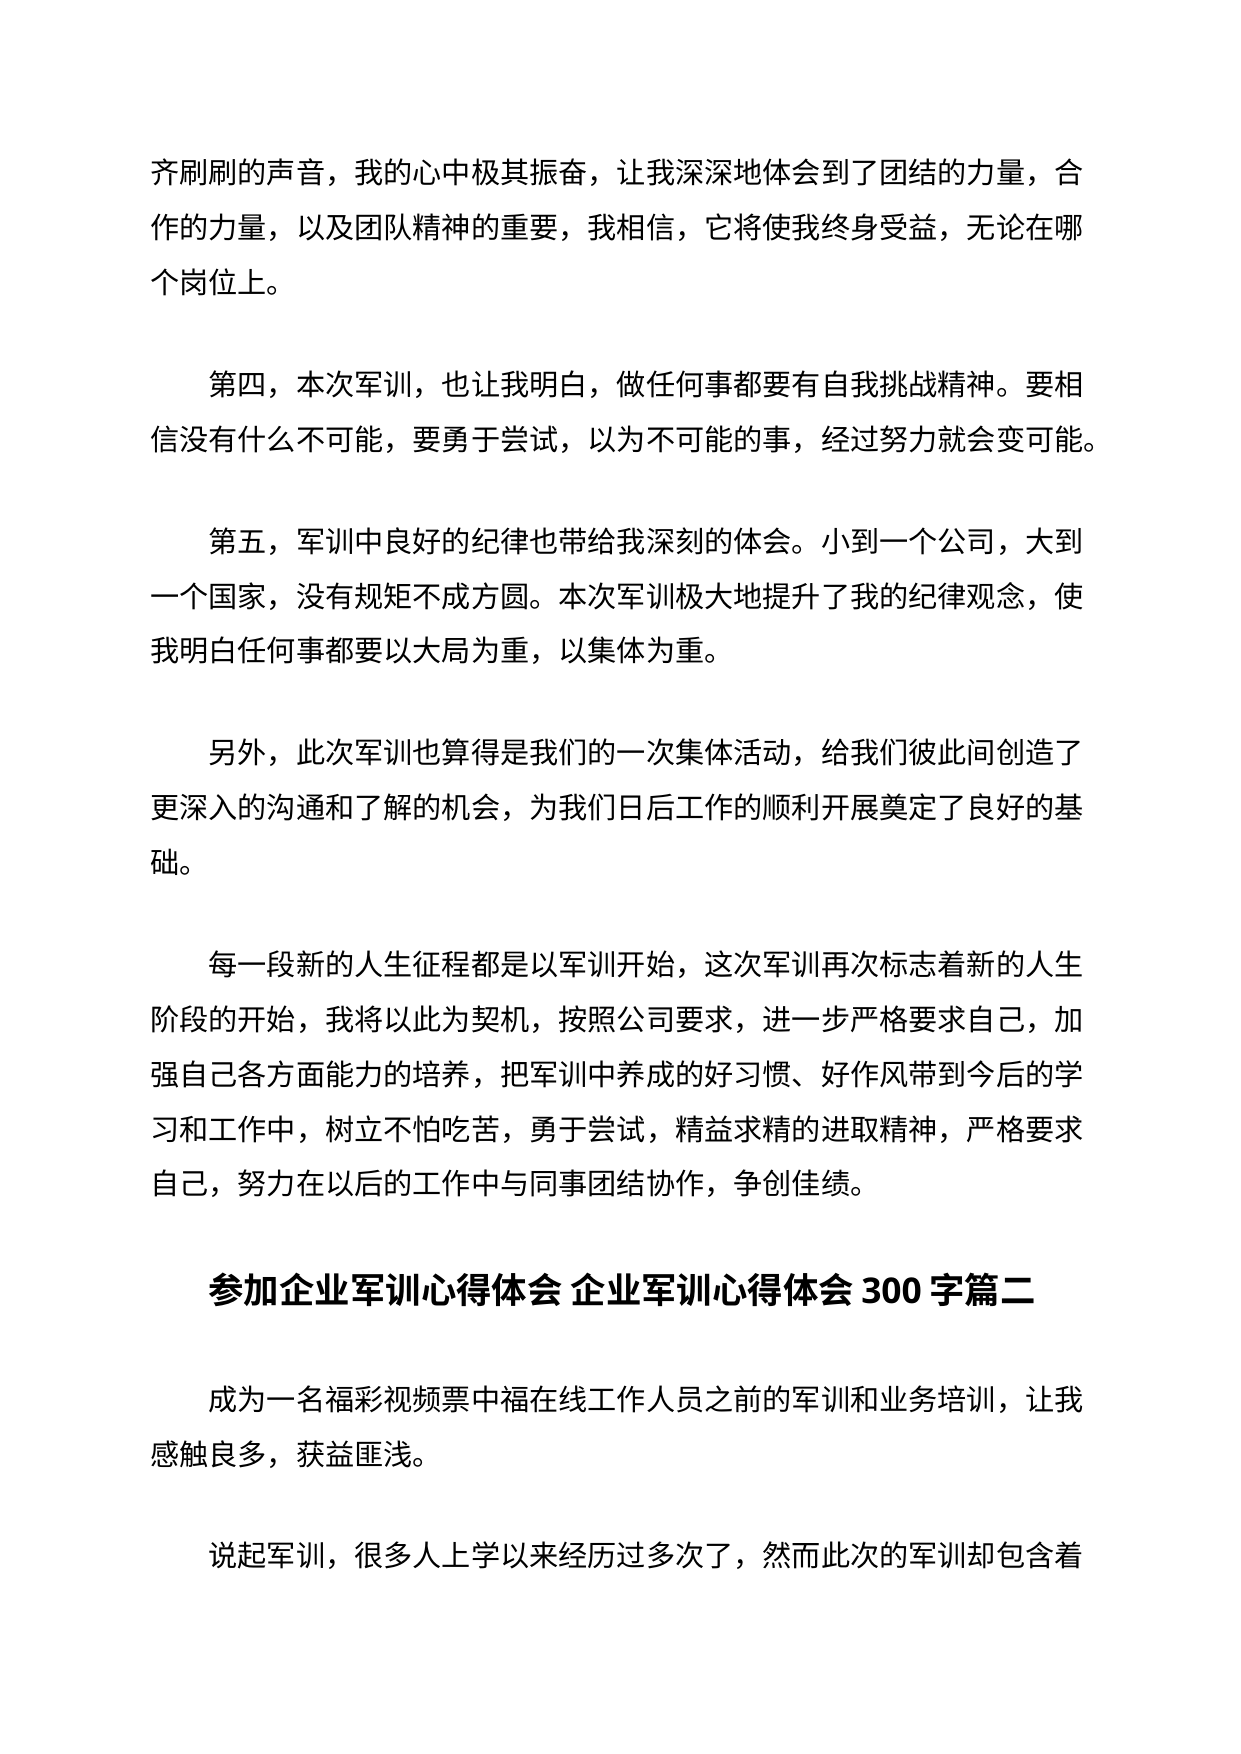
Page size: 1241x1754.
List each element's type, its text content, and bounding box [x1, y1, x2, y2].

text 参加企业军训心得体会 企业军训心得体会300字篇二 [150, 1263, 1090, 1314]
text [150, 150, 1090, 302]
text 另外，此次军训也算得是我们的一次集体活动，给我们彼此间创造了更深入的沟通和了解的机会，为我们日后工作的顺利开展奠定了良好的基础。 [150, 730, 1090, 882]
text 第四，本次军训，也让我明白，做任何事都要有自我挑战精神。要相信没有什么不可能，要勇于尝试，以为不可能的事，经过努力就会变可能。 [150, 362, 1090, 459]
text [150, 1533, 1090, 1575]
text 成为一名福彩视频票中福在线工作人员之前的军训和业务培训，让我感触良多，获益匪浅。 [150, 1376, 1090, 1473]
text 每一段新的人生征程都是以军训开始，这次军训再次标志着新的人生阶段的开始，我将以此为契机，按照公司要求，进一步严格要求自己，加强自己各方面能力的培养，把军训中养成的好习惯、好作风带到今后的学习和工作中，树立不怕吃苦，勇于尝试，精益求精的进取精神，严格要求自己，努力在以后的工作中与同事团结协作，争创佳绩。 [150, 941, 1090, 1203]
text 第五，军训中良好的纪律也带给我深刻的体会。小到一个公司，大到一个国家，没有规矩不成方圆。本次军训极大地提升了我的纪律观念，使我明白任何事都要以大局为重，以集体为重。 [150, 518, 1090, 670]
